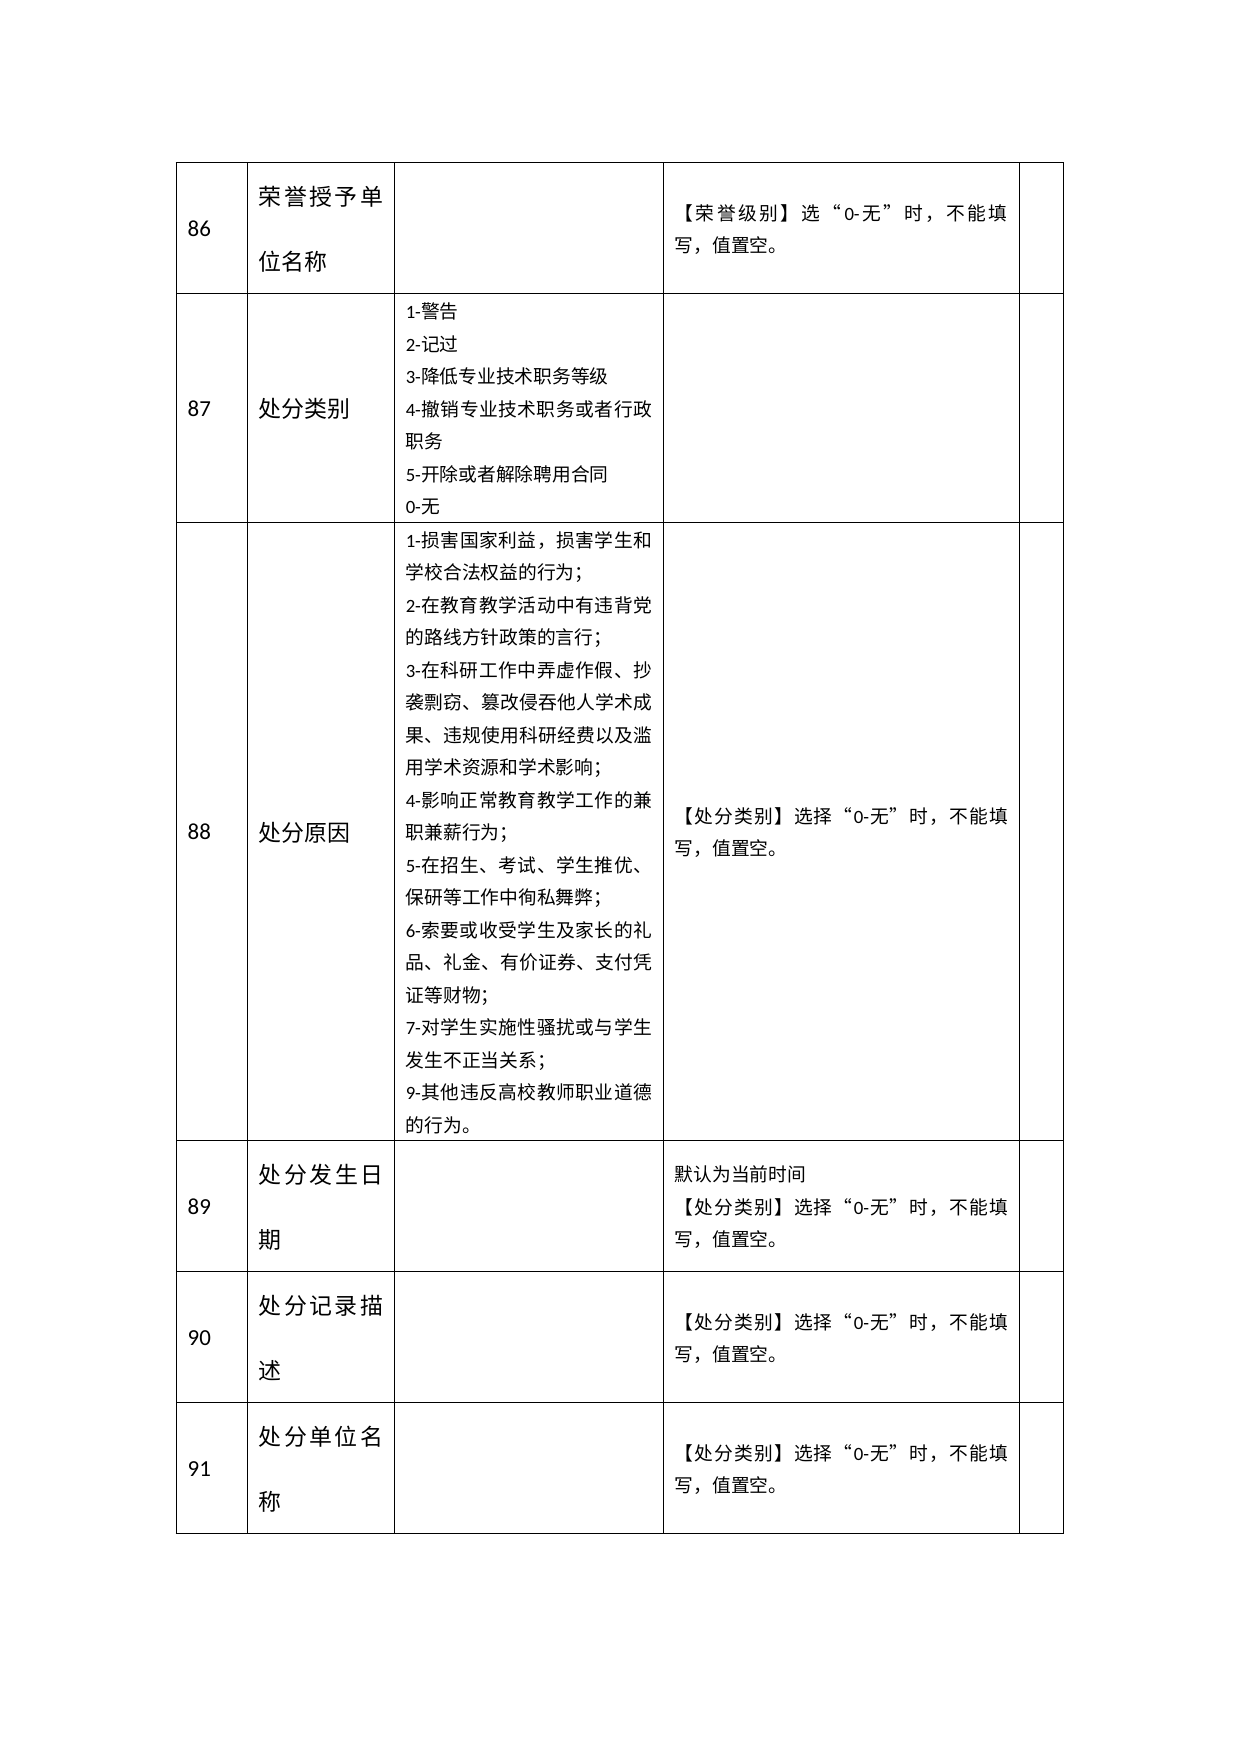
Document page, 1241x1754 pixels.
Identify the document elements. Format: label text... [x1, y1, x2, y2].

table_cell 处分类别 [248, 294, 394, 522]
table_cell 91 [177, 1403, 247, 1533]
table_cell 【处分类别】选择“0-无”时，不能填写，值置空。 [664, 1272, 1019, 1402]
table_cell 荣誉授予单位名称 [248, 163, 394, 293]
table_cell 处分原因 [248, 523, 394, 1140]
table_cell [664, 294, 1019, 522]
table_cell 86 [177, 163, 247, 293]
table_cell 默认为当前时间 【处分类别】选择“0-无”时，不能填写，值置空。 [664, 1141, 1019, 1271]
table_cell [1020, 163, 1063, 293]
table_cell 【处分类别】选择“0-无”时，不能填写，值置空。 [664, 523, 1019, 1140]
table_cell [1020, 1141, 1063, 1271]
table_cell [664, 163, 1019, 293]
table_cell 88 [177, 523, 247, 1140]
table_cell [1020, 523, 1063, 1140]
table_cell 处分单位名称 [248, 1403, 394, 1533]
table_cell 90 [177, 1272, 247, 1402]
table_cell [395, 1272, 663, 1402]
table_cell [1020, 1403, 1063, 1533]
table_cell 87 [177, 294, 247, 522]
table_cell 处分发生日期 [248, 1141, 394, 1271]
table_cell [664, 1403, 1019, 1533]
table_cell 1-警告 2-记过 3-降低专业技术职务等级 4-撤销专业技术职务或者行政职务 5-开除或者解除聘用合同 0-无 [395, 294, 663, 522]
table_cell 1-损害国家利益，损害学生和学校合法权益的行为； 2-在教育教学活动中有违背党的路线方针政策的言行； 3-在科研工作中弄虚作假、抄袭剽窃、篡改侵吞他人学术成果、违规使用科研经费以及滥用学术资源和学术影响； 4-影响正常教育教学工作的兼职兼薪行为； 5-在招生、考试、学生推优、保研等工作中徇私舞弊； 6-索要或收受学生及家长的礼品、礼金、有价证券、支付凭证等财物； 7-对学生实施性骚扰或与学生发生不正当关系； 9-其他违反高校教师职业道德的行为。 [395, 523, 663, 1140]
table_cell [395, 1403, 663, 1533]
table_cell 处分记录描述 [248, 1272, 394, 1402]
table_cell [1020, 294, 1063, 522]
table_cell [395, 1141, 663, 1271]
table_cell 89 [177, 1141, 247, 1271]
table_cell [1020, 1272, 1063, 1402]
table_cell [395, 163, 663, 293]
